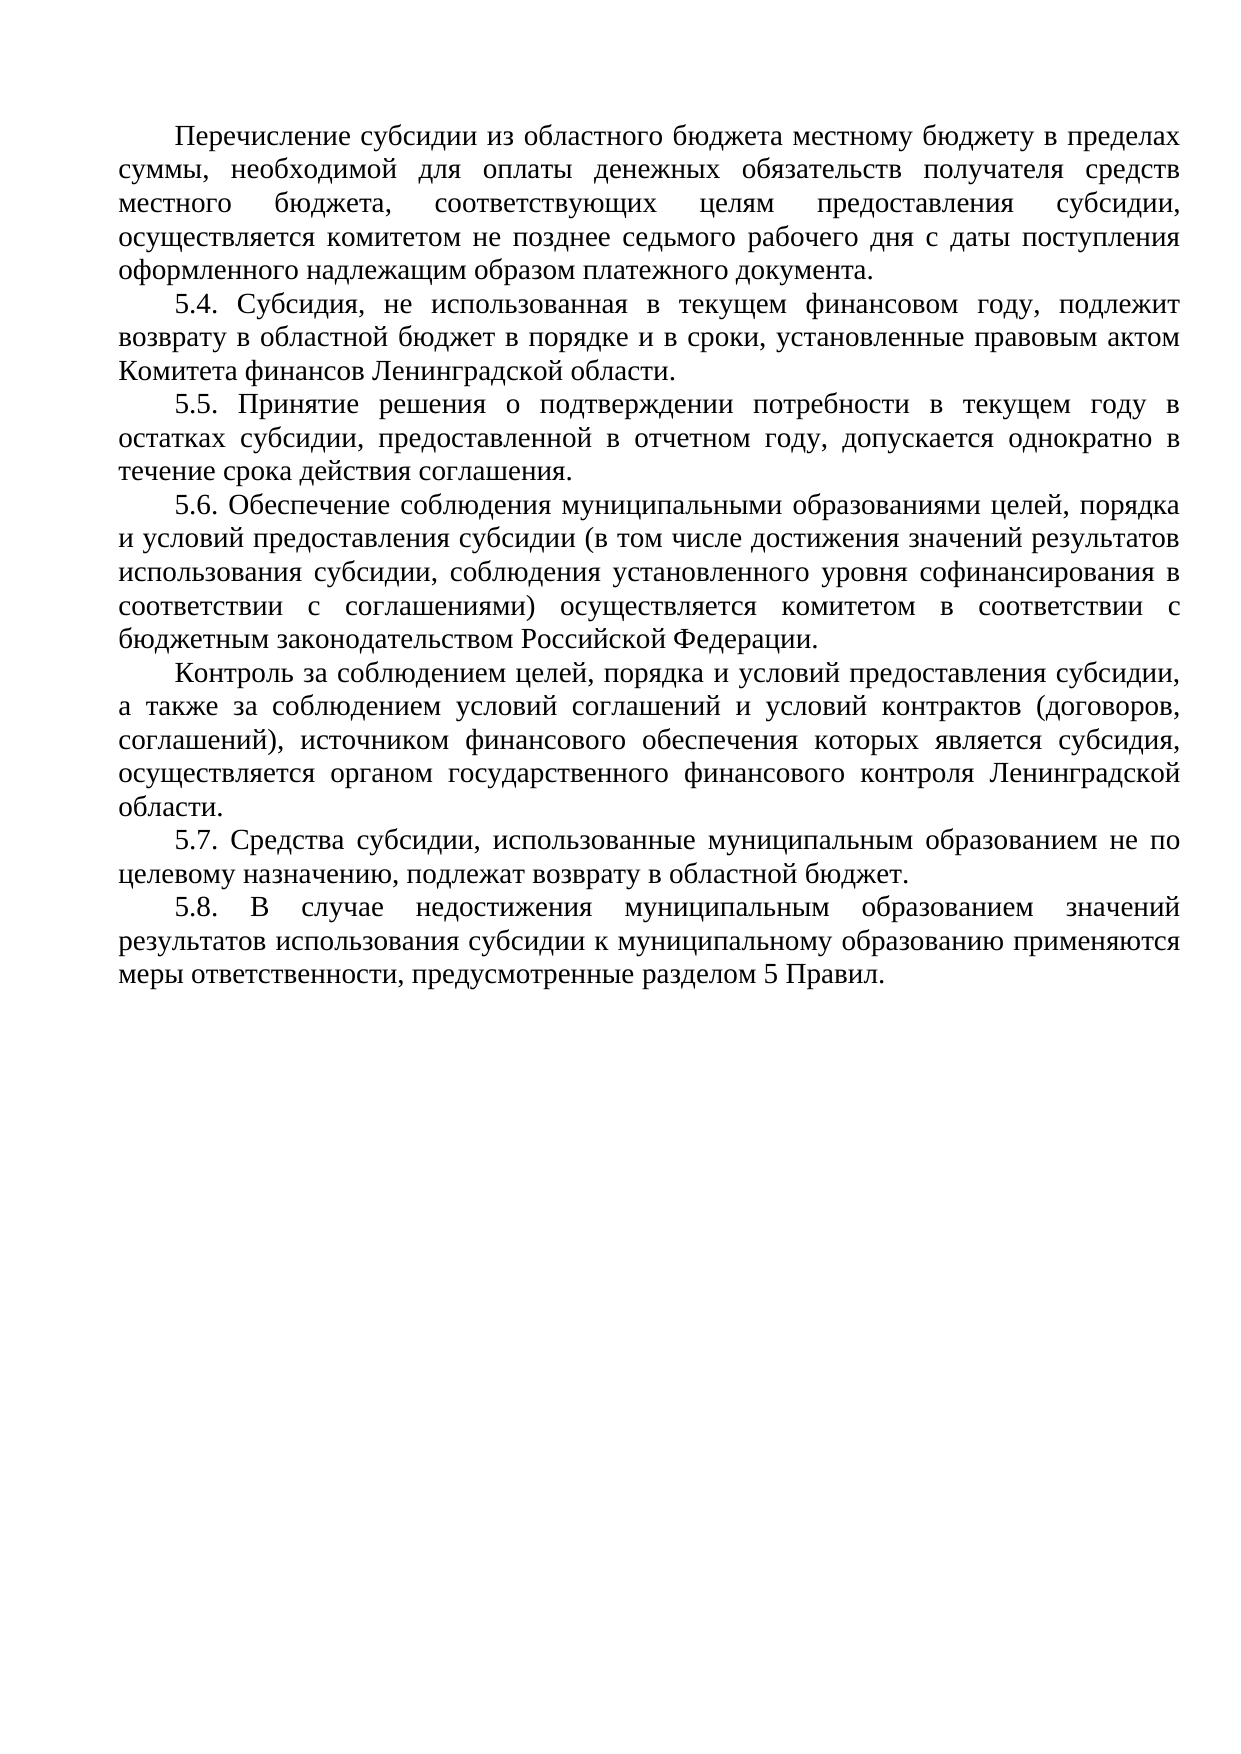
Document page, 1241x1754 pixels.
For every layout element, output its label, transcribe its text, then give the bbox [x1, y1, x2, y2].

text 5.6. Обеспечение соблюдения муниципальными образованиями целей, порядка и условий предоставления субсидии (в том числе достижения значений результатов использования субсидии, соблюдения установленного уровня софинансирования в соответствии с соглашениями) осуществляется комитетом в соответствии с бюджетным законодательством Российской Федерации. [118, 487, 1181, 655]
text Контроль за соблюдением целей, порядка и условий предоставления субсидии, а также за соблюдением условий соглашений и условий контрактов (договоров, соглашений), источником финансового обеспечения которых является субсидия, осуществляется органом государственного финансового контроля Ленинградской области. [118, 655, 1181, 822]
text 5.4. Субсидия, не использованная в текущем финансовом году, подлежит возврату в областной бюджет в порядке и в сроки, установленные правовым актом Комитета финансов Ленинградской области. [118, 286, 1181, 386]
text 5.7. Средства субсидии, использованные муниципальным образованием не по целевому назначению, подлежат возврату в областной бюджет. [118, 822, 1181, 889]
text 5.8. В случае недостижения муниципальным образованием значений результатов использования субсидии к муниципальному образованию применяются меры ответственности, предусмотренные разделом 5 Правил. [118, 889, 1181, 990]
text 5.5. Принятие решения о подтверждении потребности в текущем году в остатках субсидии, предоставленной в отчетном году, допускается однократно в течение срока действия соглашения. [118, 386, 1181, 487]
text Перечисление субсидии из областного бюджета местному бюджету в пределах суммы, необходимой для оплаты денежных обязательств получателя средств местного бюджета, соответствующих целям предоставления субсидии, осуществляется комитетом не позднее седьмого рабочего дня с даты поступления оформленного надлежащим образом платежного документа. [118, 118, 1181, 286]
